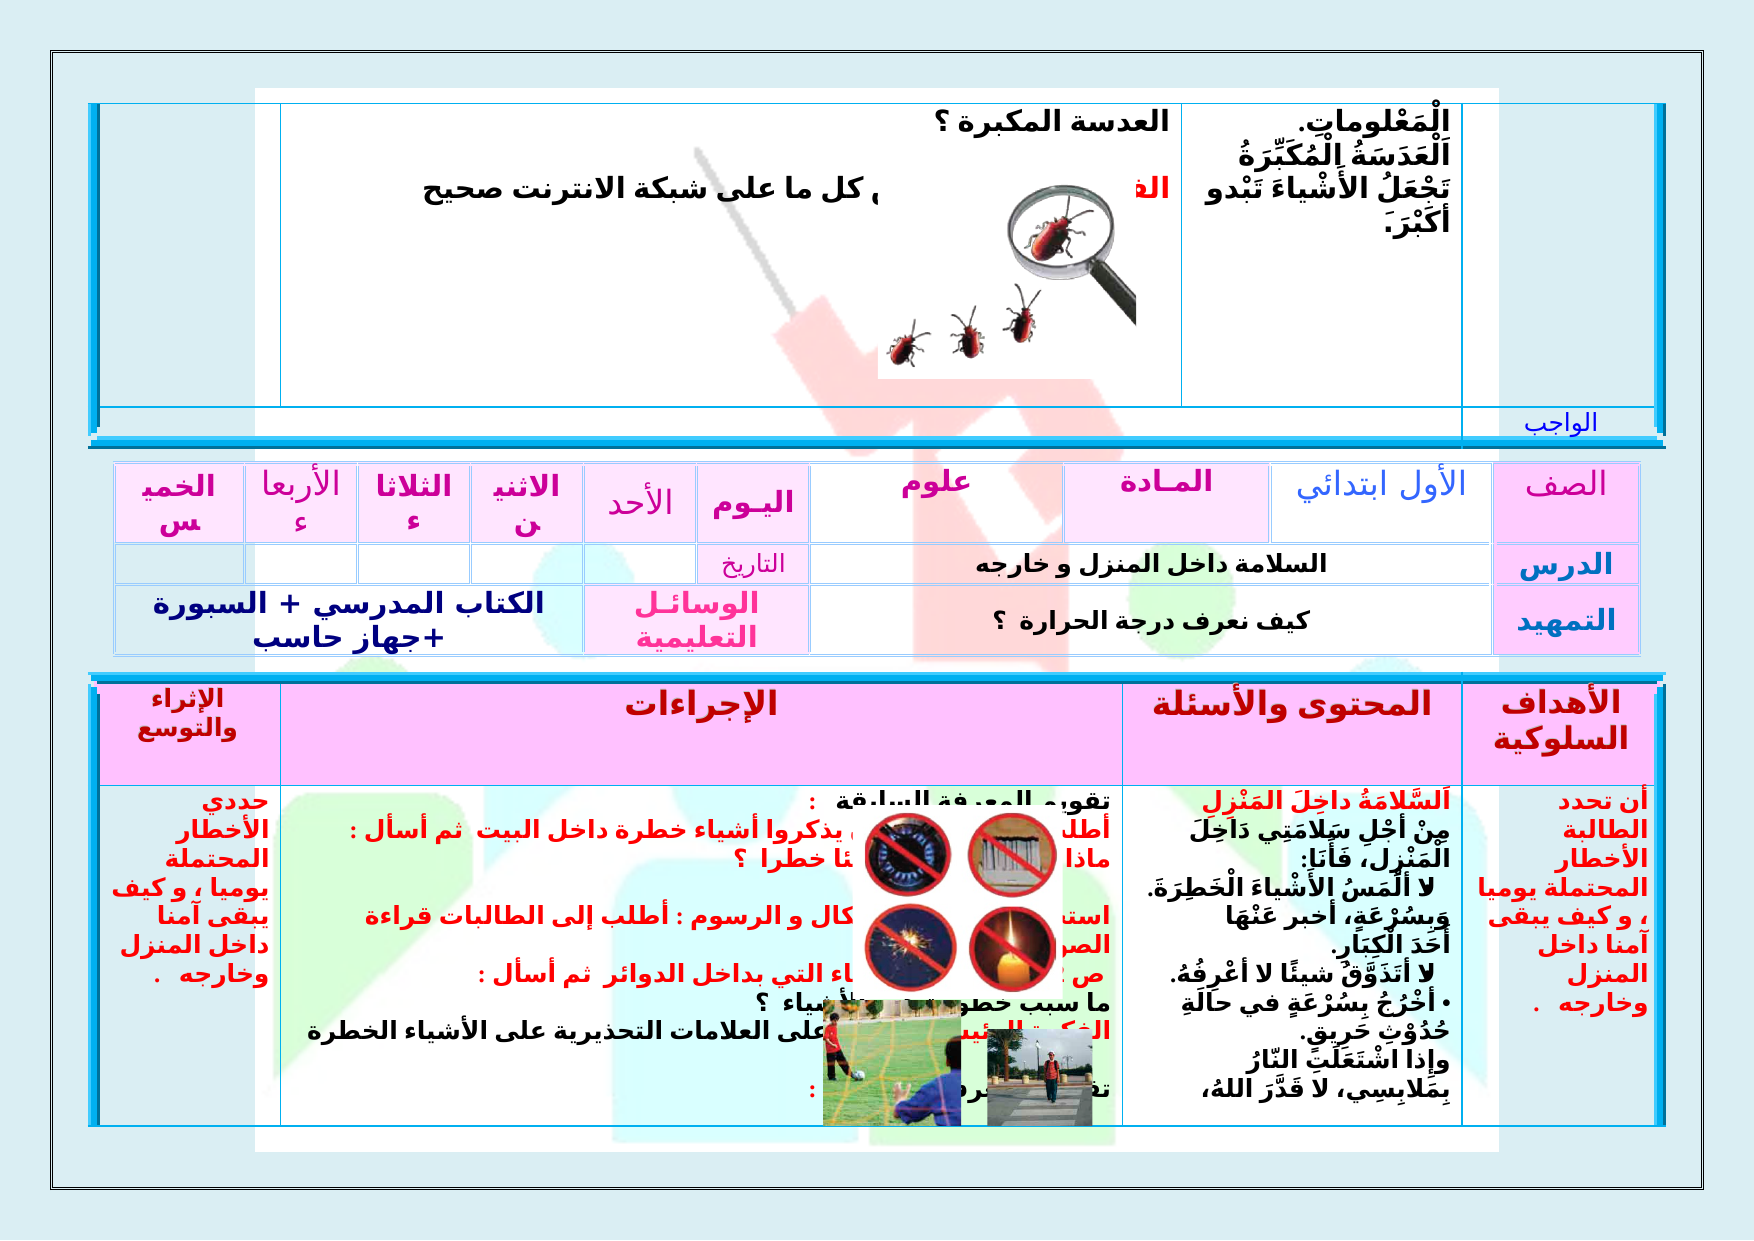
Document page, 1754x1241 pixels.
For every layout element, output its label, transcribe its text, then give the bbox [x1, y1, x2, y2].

table_header المـادة [1063, 462, 1270, 542]
table_cell كيف نعرف درجة الحرارة ؟ [810, 583, 1493, 654]
table_header الأهداف السلوكية [1463, 681, 1660, 785]
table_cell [100, 786, 280, 1125]
table_header علوم [810, 464, 1063, 542]
table_header الخميس [114, 464, 244, 542]
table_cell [1182, 104, 1461, 406]
table_cell الواجب [1463, 408, 1660, 436]
table_header الأحد [584, 462, 697, 542]
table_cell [281, 786, 1122, 1125]
picture [852, 805, 1063, 999]
table_cell [359, 545, 469, 583]
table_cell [1463, 104, 1654, 406]
table_cell السلامة داخل المنزل و خارجه [811, 542, 1491, 583]
table_header الثلاثاء [358, 464, 470, 542]
picture [877, 168, 1137, 379]
table_cell الكتاب المدرسي + السبورة +جهاز حاسب [114, 583, 584, 654]
table_cell [585, 545, 695, 583]
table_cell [1123, 786, 1461, 1125]
table_cell [472, 545, 582, 583]
table_header الأول ابتدائي [1270, 464, 1491, 542]
table_cell التمهيد [1493, 583, 1640, 654]
table_header المحتوى والأسئلة [1123, 684, 1461, 785]
table_header اليـوم [697, 462, 810, 542]
table_header الأربعاء [244, 464, 357, 542]
table_header الإثراء والتوسع [94, 681, 280, 785]
table_cell [246, 545, 356, 583]
table_cell الوسائـل التعليمية [584, 583, 810, 654]
table_header الإجراءات [281, 684, 1122, 785]
table_cell [116, 545, 243, 583]
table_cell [1463, 786, 1654, 1125]
table_cell الدرس [1494, 542, 1638, 583]
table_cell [281, 104, 1181, 406]
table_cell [100, 104, 280, 406]
table_header الاثنين [470, 462, 584, 542]
table_header الصف [1494, 462, 1640, 542]
table_cell التاريخ [698, 545, 808, 583]
table_cell [94, 408, 1461, 436]
